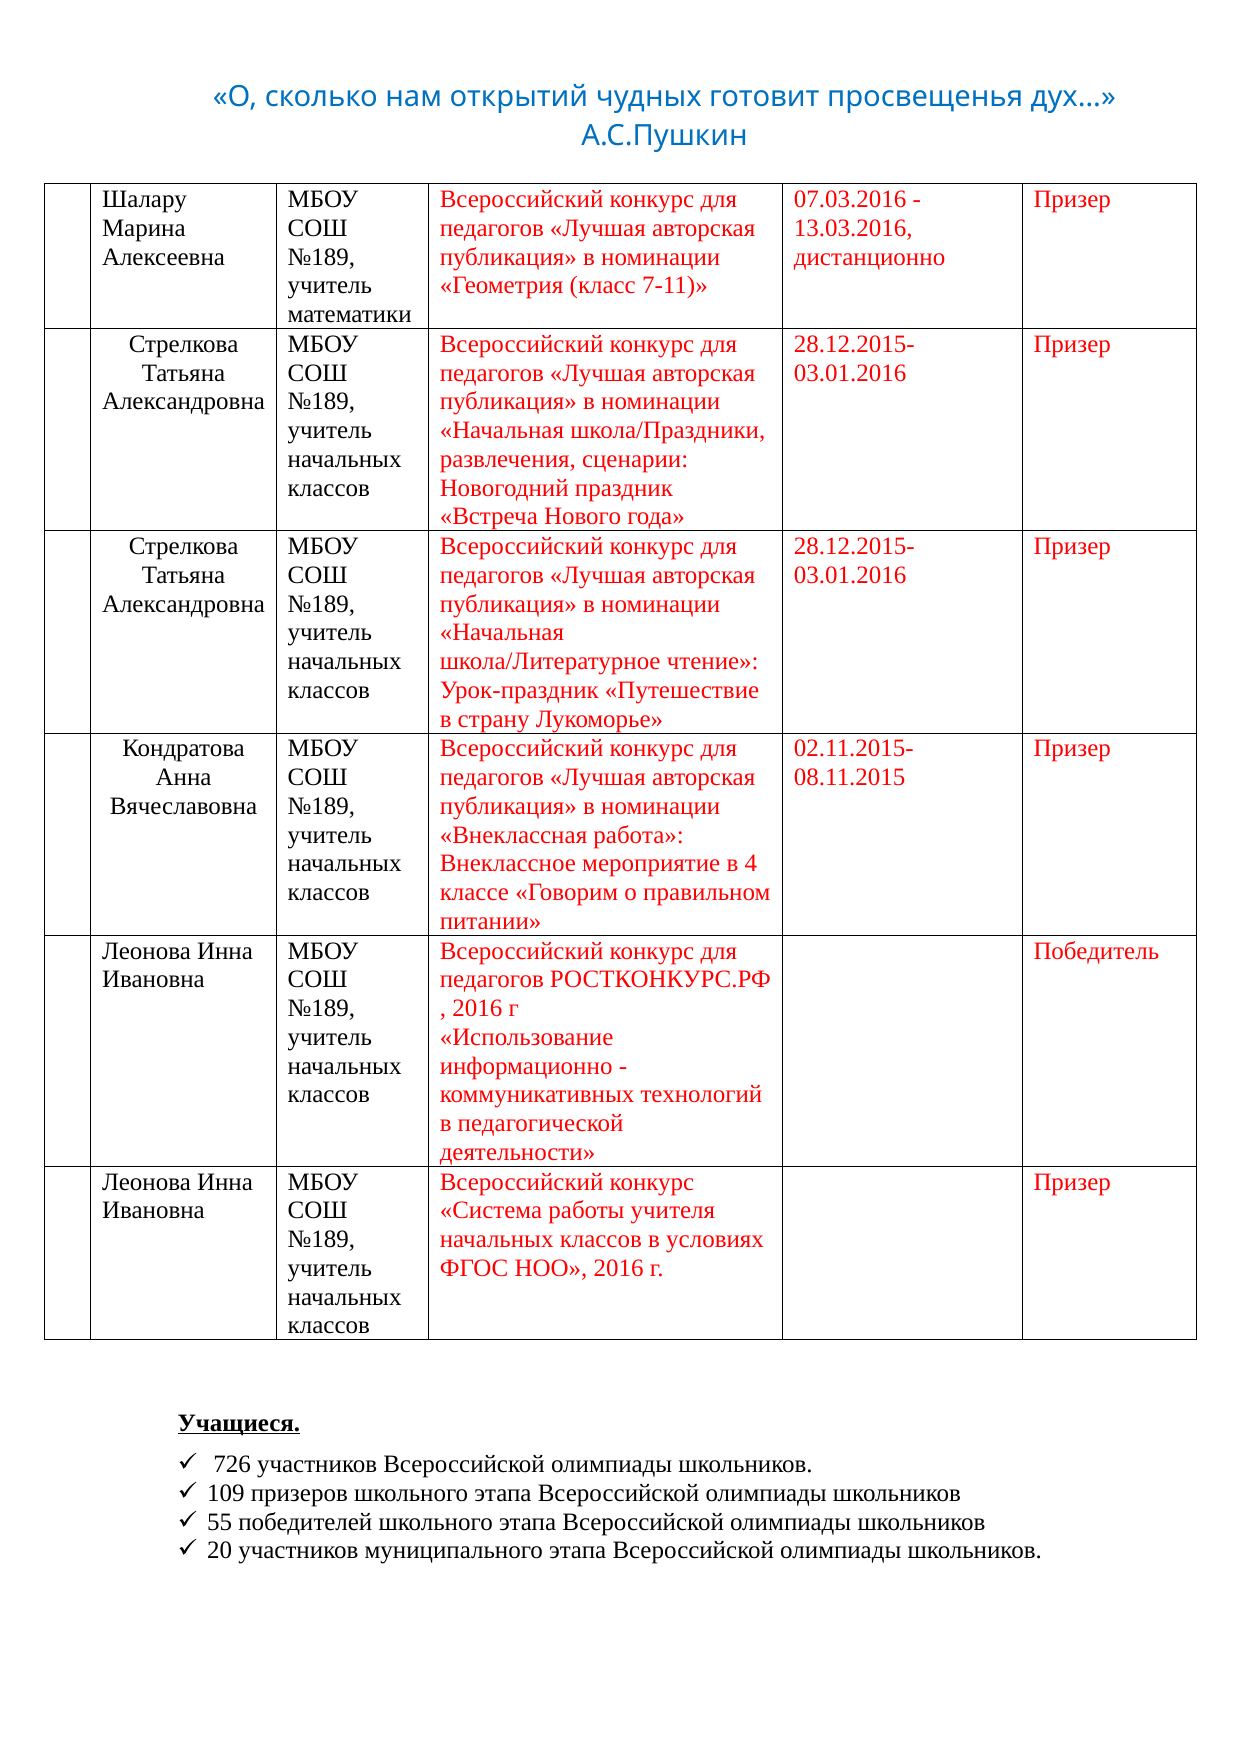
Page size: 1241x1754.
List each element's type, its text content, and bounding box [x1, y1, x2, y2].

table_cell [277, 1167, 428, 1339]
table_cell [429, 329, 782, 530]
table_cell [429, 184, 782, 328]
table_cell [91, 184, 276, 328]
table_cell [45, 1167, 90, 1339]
list 726 участников Всероссийской олимпиады школьников. [177, 1449, 1152, 1478]
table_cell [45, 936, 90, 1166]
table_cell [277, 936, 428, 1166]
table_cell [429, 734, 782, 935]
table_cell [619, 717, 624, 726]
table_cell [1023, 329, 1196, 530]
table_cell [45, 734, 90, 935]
list 55 победителей школьного этапа Всероссийской олимпиады школьников [177, 1507, 1152, 1536]
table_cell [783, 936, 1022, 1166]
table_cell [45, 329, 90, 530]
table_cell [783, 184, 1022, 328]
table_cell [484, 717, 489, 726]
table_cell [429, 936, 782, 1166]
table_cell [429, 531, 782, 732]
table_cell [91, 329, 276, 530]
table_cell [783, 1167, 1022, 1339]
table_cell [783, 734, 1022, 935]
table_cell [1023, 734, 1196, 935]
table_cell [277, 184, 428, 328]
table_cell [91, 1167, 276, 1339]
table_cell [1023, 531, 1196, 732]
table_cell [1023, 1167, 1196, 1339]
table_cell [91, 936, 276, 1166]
text Учащиеся. [177, 1408, 1152, 1437]
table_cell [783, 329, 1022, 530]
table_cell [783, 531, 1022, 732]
list 109 призеров школьного этапа Всероссийской олимпиады школьников [177, 1478, 1152, 1507]
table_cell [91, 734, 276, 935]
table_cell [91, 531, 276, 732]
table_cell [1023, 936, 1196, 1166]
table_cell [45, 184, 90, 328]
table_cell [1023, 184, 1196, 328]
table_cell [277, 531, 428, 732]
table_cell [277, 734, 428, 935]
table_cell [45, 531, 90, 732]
list 20 участников муниципального этапа Всероссийской олимпиады школьников. [177, 1536, 1152, 1564]
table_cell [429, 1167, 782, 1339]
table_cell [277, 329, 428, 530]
